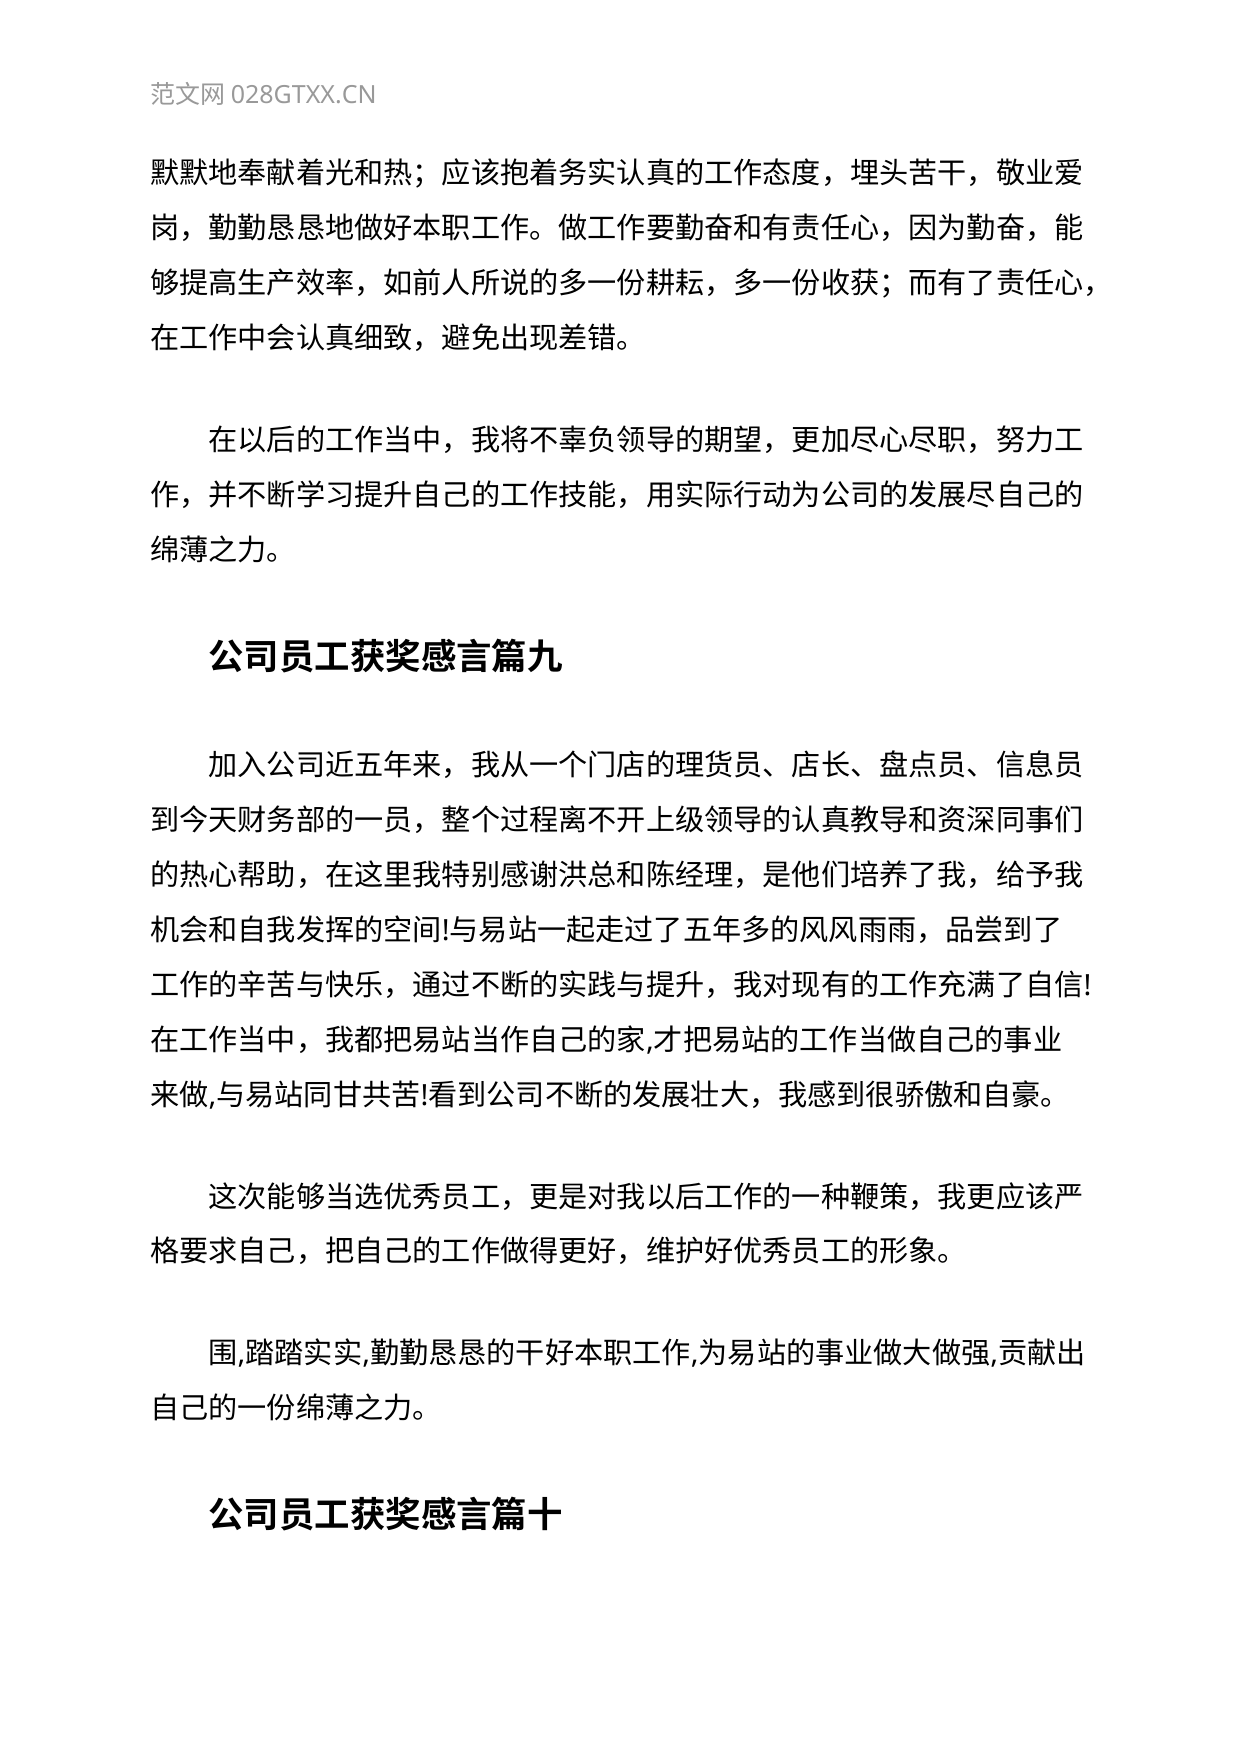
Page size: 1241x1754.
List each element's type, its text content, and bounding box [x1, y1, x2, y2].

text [150, 150, 1090, 357]
text 在以后的工作当中，我将不辜负领导的期望，更加尽心尽职，努力工作，并不断学习提升自己的工作技能，用实际行动为公司的发展尽自己的绵薄之力。 [150, 416, 1090, 568]
text 公司员工获奖感言篇十 [150, 1487, 1090, 1538]
text 围,踏踏实实,勤勤恳恳的干好本职工作,为易站的事业做大做强,贡献出自己的一份绵薄之力。 [150, 1330, 1090, 1427]
text 公司员工获奖感言篇九 [150, 628, 1090, 679]
text 这次能够当选优秀员工，更是对我以后工作的一种鞭策，我更应该严格要求自己，把自己的工作做得更好，维护好优秀员工的形象。 [150, 1173, 1090, 1270]
text 加入公司近五年来，我从一个门店的理货员、店长、盘点员、信息员到今天财务部的一员，整个过程离不开上级领导的认真教导和资深同事们的热心帮助，在这里我特别感谢洪总和陈经理，是他们培养了我，给予我机会和自我发挥的空间!与易站一起走过了五年多的风风雨雨，品尝到了工作的辛苦与快乐，通过不断的实践与提升，我对现有的工作充满了自信!在工作当中，我都把易站当作自己的家,才把易站的工作当做自己的事业来做,与易站同甘共苦!看到公司不断的发展壮大，我感到很骄傲和自豪。 [150, 741, 1090, 1113]
